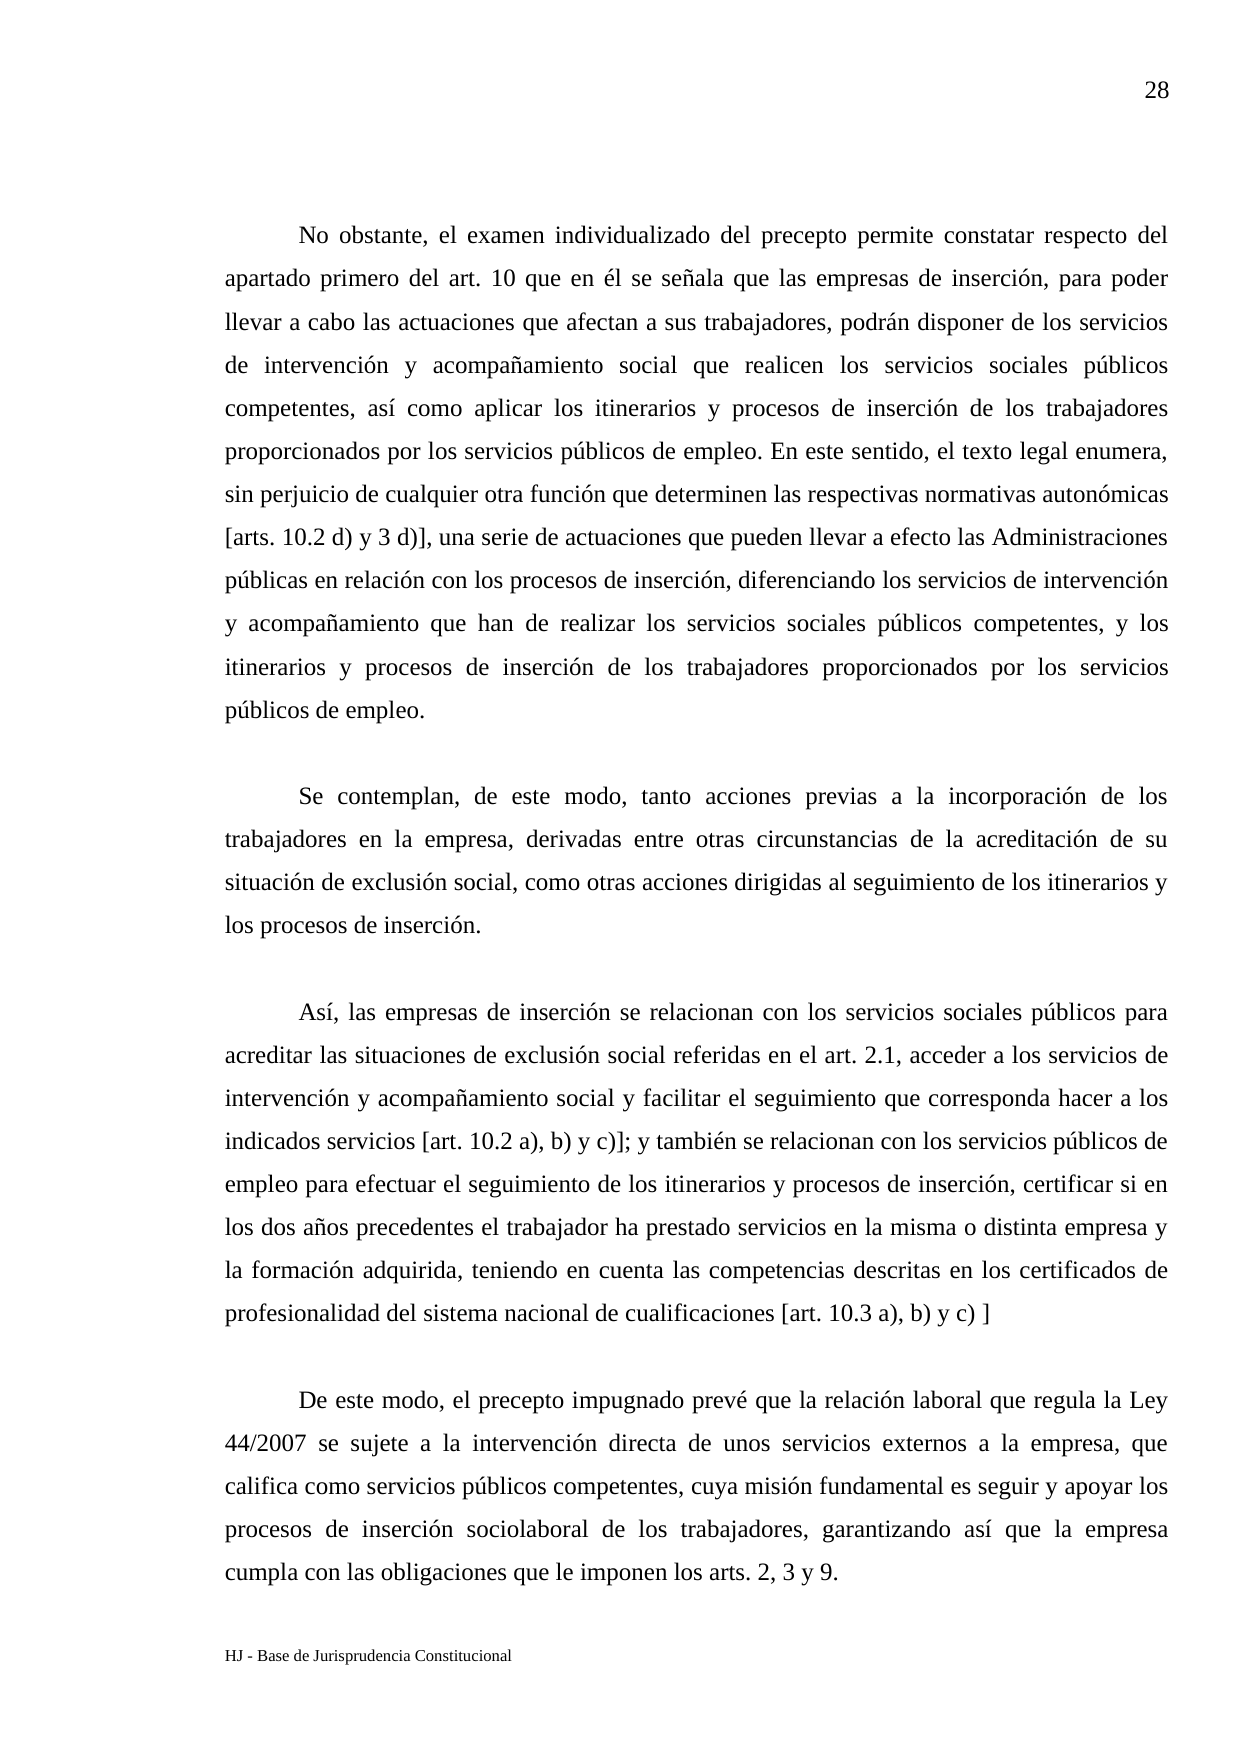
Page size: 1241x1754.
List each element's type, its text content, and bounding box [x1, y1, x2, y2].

text Así, las empresas de inserción se relacionan con los servicios sociales públicos para acreditar las situaciones de exclusión social referidas en el art. 2.1, acceder a los servicios de intervención y acompañamiento social y facilitar el seguimiento que corresponda hacer a los indicados servicios [art. 10.2 a), b) y c)]; y también se relacionan con los servicios públicos de empleo para efectuar el seguimiento de los itinerarios y procesos de inserción, certificar si en los dos años precedentes el trabajador ha prestado servicios en la misma o distinta empresa y la formación adquirida, teniendo en cuenta las competencias descritas en los certificados de profesionalidad del sistema nacional de cualificaciones [art. 10.3 a), b) y c) ] [224, 997, 1169, 1327]
text De este modo, el precepto impugnado prevé que la relación laboral que regula la Ley 44/2007 se sujete a la intervención directa de unos servicios externos a la empresa, que califica como servicios públicos competentes, cuya misión fundamental es seguir y apoyar los procesos de inserción sociolaboral de los trabajadores, garantizando así que la empresa cumpla con las obligaciones que le imponen los arts. 2, 3 y 9. [224, 1385, 1169, 1586]
text No obstante, el examen individualizado del precepto permite constatar respecto del apartado primero del art. 10 que en él se señala que las empresas de inserción, para poder llevar a cabo las actuaciones que afectan a sus trabajadores, podrán disponer de los servicios de intervención y acompañamiento social que realicen los servicios sociales públicos competentes, así como aplicar los itinerarios y procesos de inserción de los trabajadores proporcionados por los servicios públicos de empleo. En este sentido, el texto legal enumera, sin perjuicio de cualquier otra función que determinen las respectivas normativas autonómicas [arts. 10.2 d) y 3 d)], una serie de actuaciones que pueden llevar a efecto las Administraciones públicas en relación con los procesos de inserción, diferenciando los servicios de intervención y acompañamiento que han de realizar los servicios sociales públicos competentes, y los itinerarios y procesos de inserción de los trabajadores proporcionados por los servicios públicos de empleo. [224, 220, 1169, 723]
text Se contemplan, de este modo, tanto acciones previas a la incorporación de los trabajadores en la empresa, derivadas entre otras circunstancias de la acreditación de su situación de exclusión social, como otras acciones dirigidas al seguimiento de los itinerarios y los procesos de inserción. [224, 781, 1169, 939]
